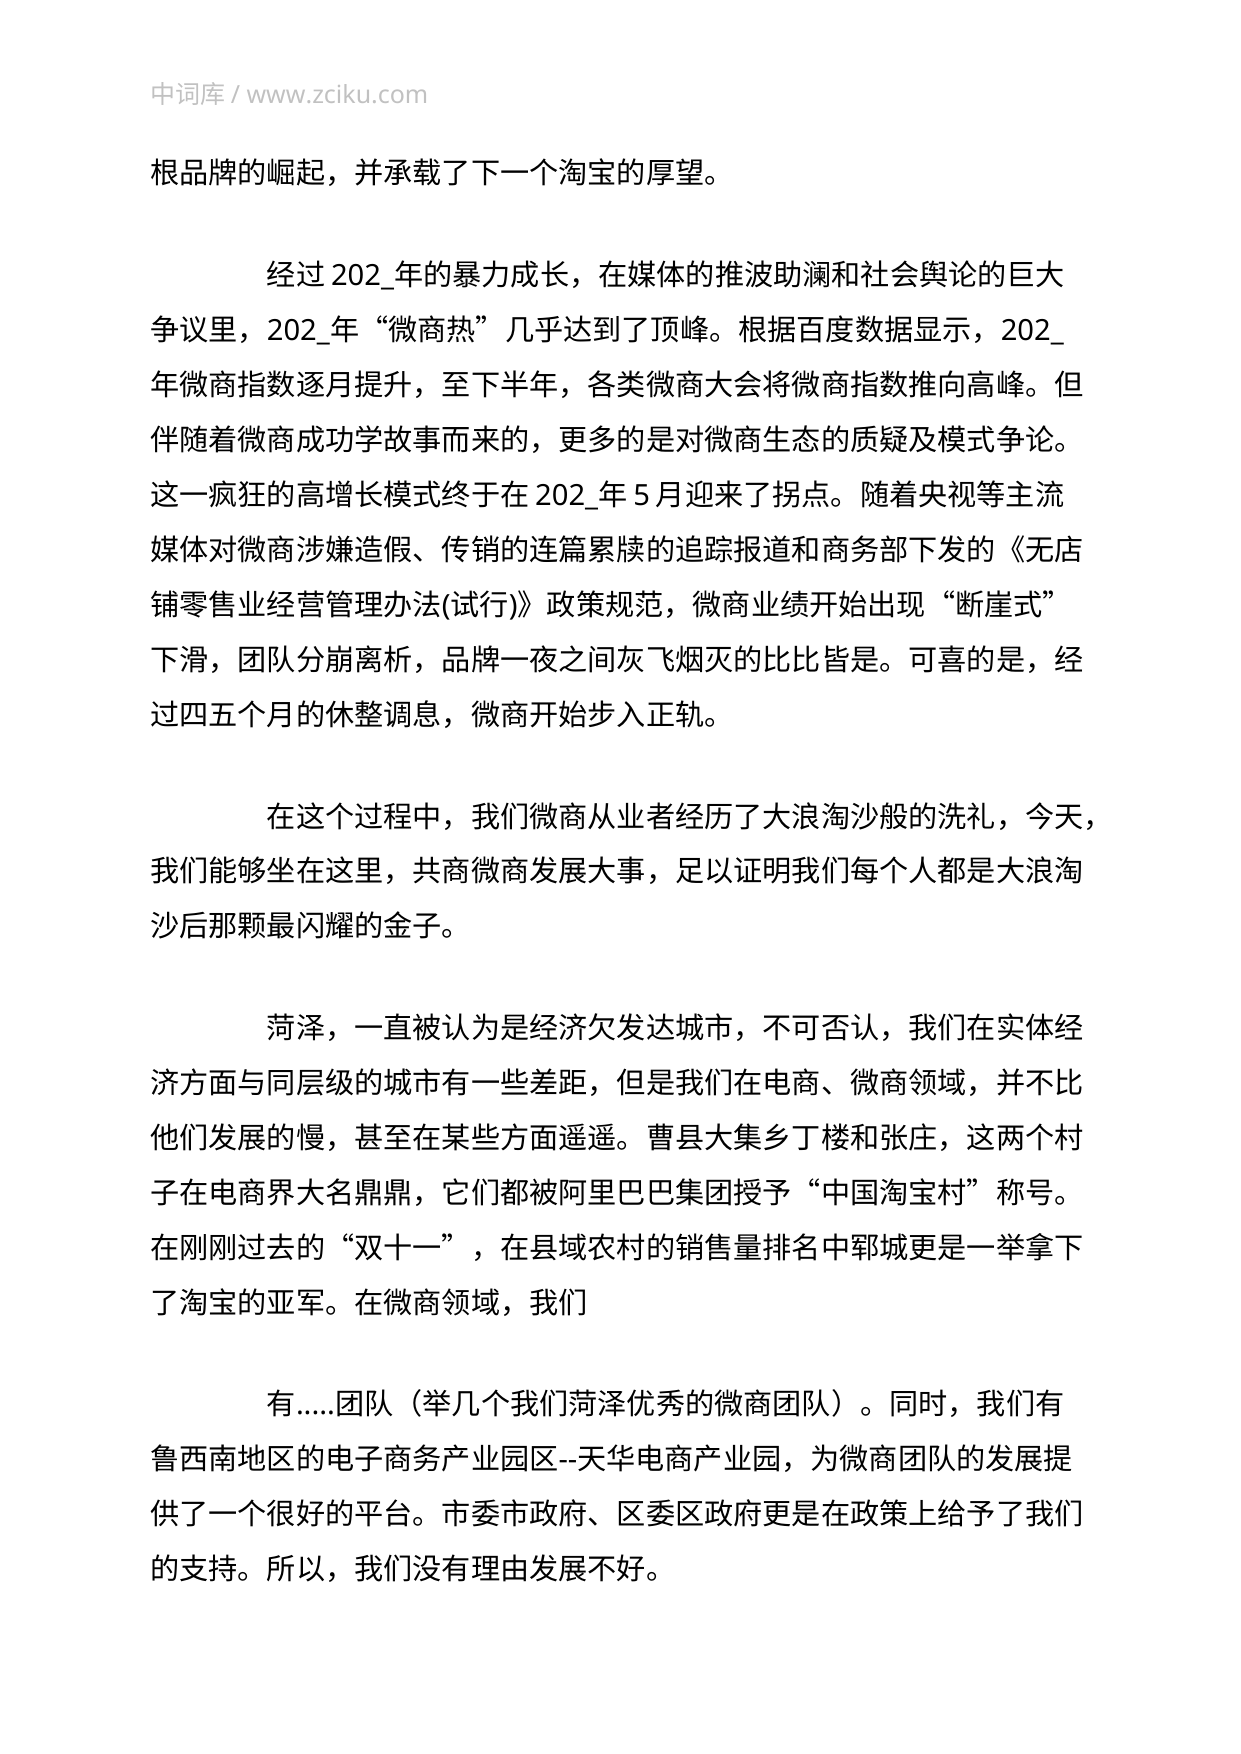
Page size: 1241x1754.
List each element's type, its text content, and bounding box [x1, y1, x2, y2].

text 在这个过程中，我们微商从业者经历了大浪淘沙般的洗礼，今天，我们能够坐在这里，共商微商发展大事，足以证明我们每个人都是大浪淘沙后那颗最闪耀的金子。 [150, 793, 1090, 945]
text 经过202_年的暴力成长，在媒体的推波助澜和社会舆论的巨大争议里，202_年“微商热”几乎达到了顶峰。根据百度数据显示，202_年微商指数逐月提升，至下半年，各类微商大会将微商指数推向高峰。但伴随着微商成功学故事而来的，更多的是对微商生态的质疑及模式争论。这一疯狂的高增长模式终于在202_年5月迎来了拐点。随着央视等主流媒体对微商涉嫌造假、传销的连篇累牍的追踪报道和商务部下发的《无店铺零售业经营管理办法(试行)》政策规范，微商业绩开始出现“断崖式”下滑，团队分崩离析，品牌一夜之间灰飞烟灭的比比皆是。可喜的是，经过四五个月的休整调息，微商开始步入正轨。 [150, 252, 1090, 734]
text 菏泽，一直被认为是经济欠发达城市，不可否认，我们在实体经济方面与同层级的城市有一些差距，但是我们在电商、微商领域，并不比他们发展的慢，甚至在某些方面遥遥。曹县大集乡丁楼和张庄，这两个村子在电商界大名鼎鼎，它们都被阿里巴巴集团授予“中国淘宝村”称号。在刚刚过去的“双十一”，在县域农村的销售量排名中郓城更是一举拿下了淘宝的亚军。在微商领域，我们 [150, 1005, 1090, 1321]
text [150, 150, 1090, 192]
text 有.....团队（举几个我们菏泽优秀的微商团队）。同时，我们有鲁西南地区的电子商务产业园区--天华电商产业园，为微商团队的发展提供了一个很好的平台。市委市政府、区委区政府更是在政策上给予了我们的支持。所以，我们没有理由发展不好。 [150, 1381, 1090, 1588]
